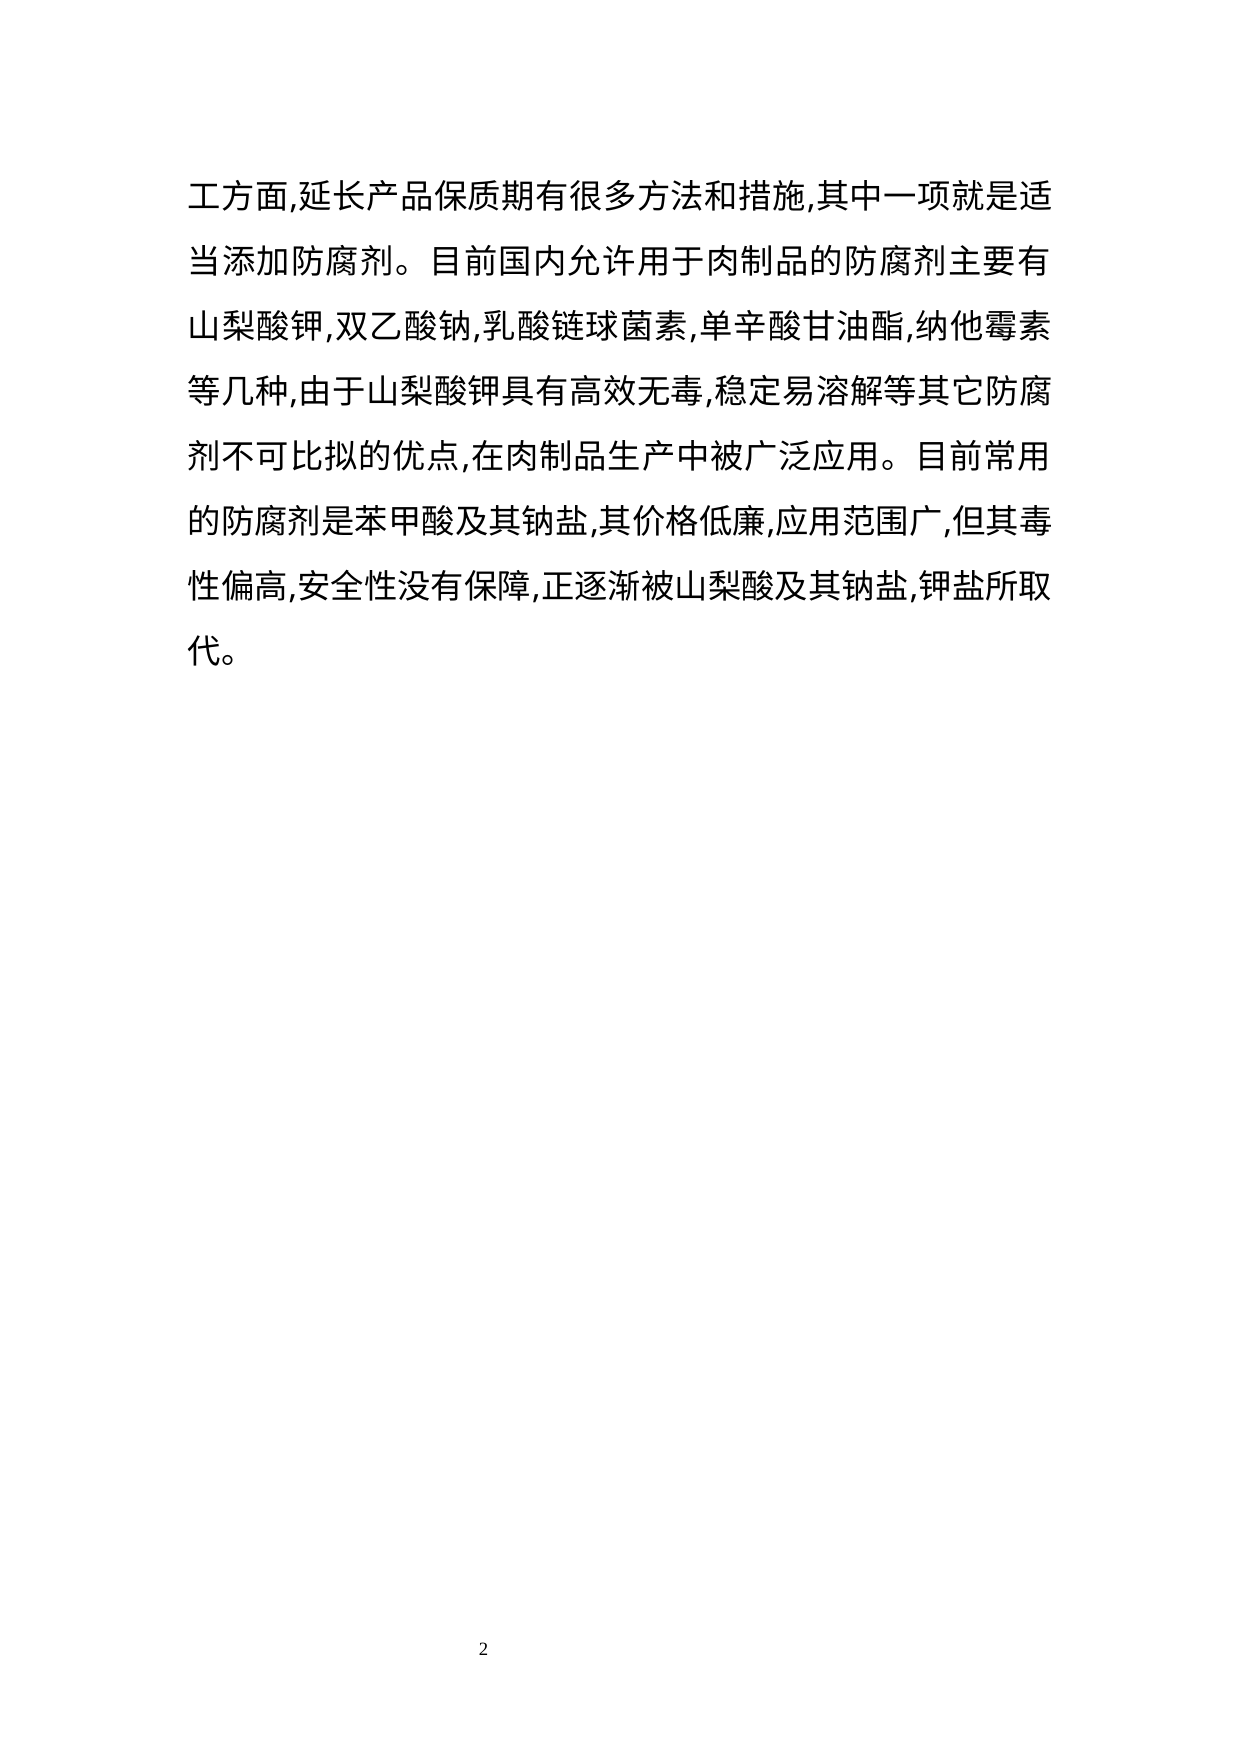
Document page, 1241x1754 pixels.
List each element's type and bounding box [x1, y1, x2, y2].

text [187, 162, 1053, 682]
